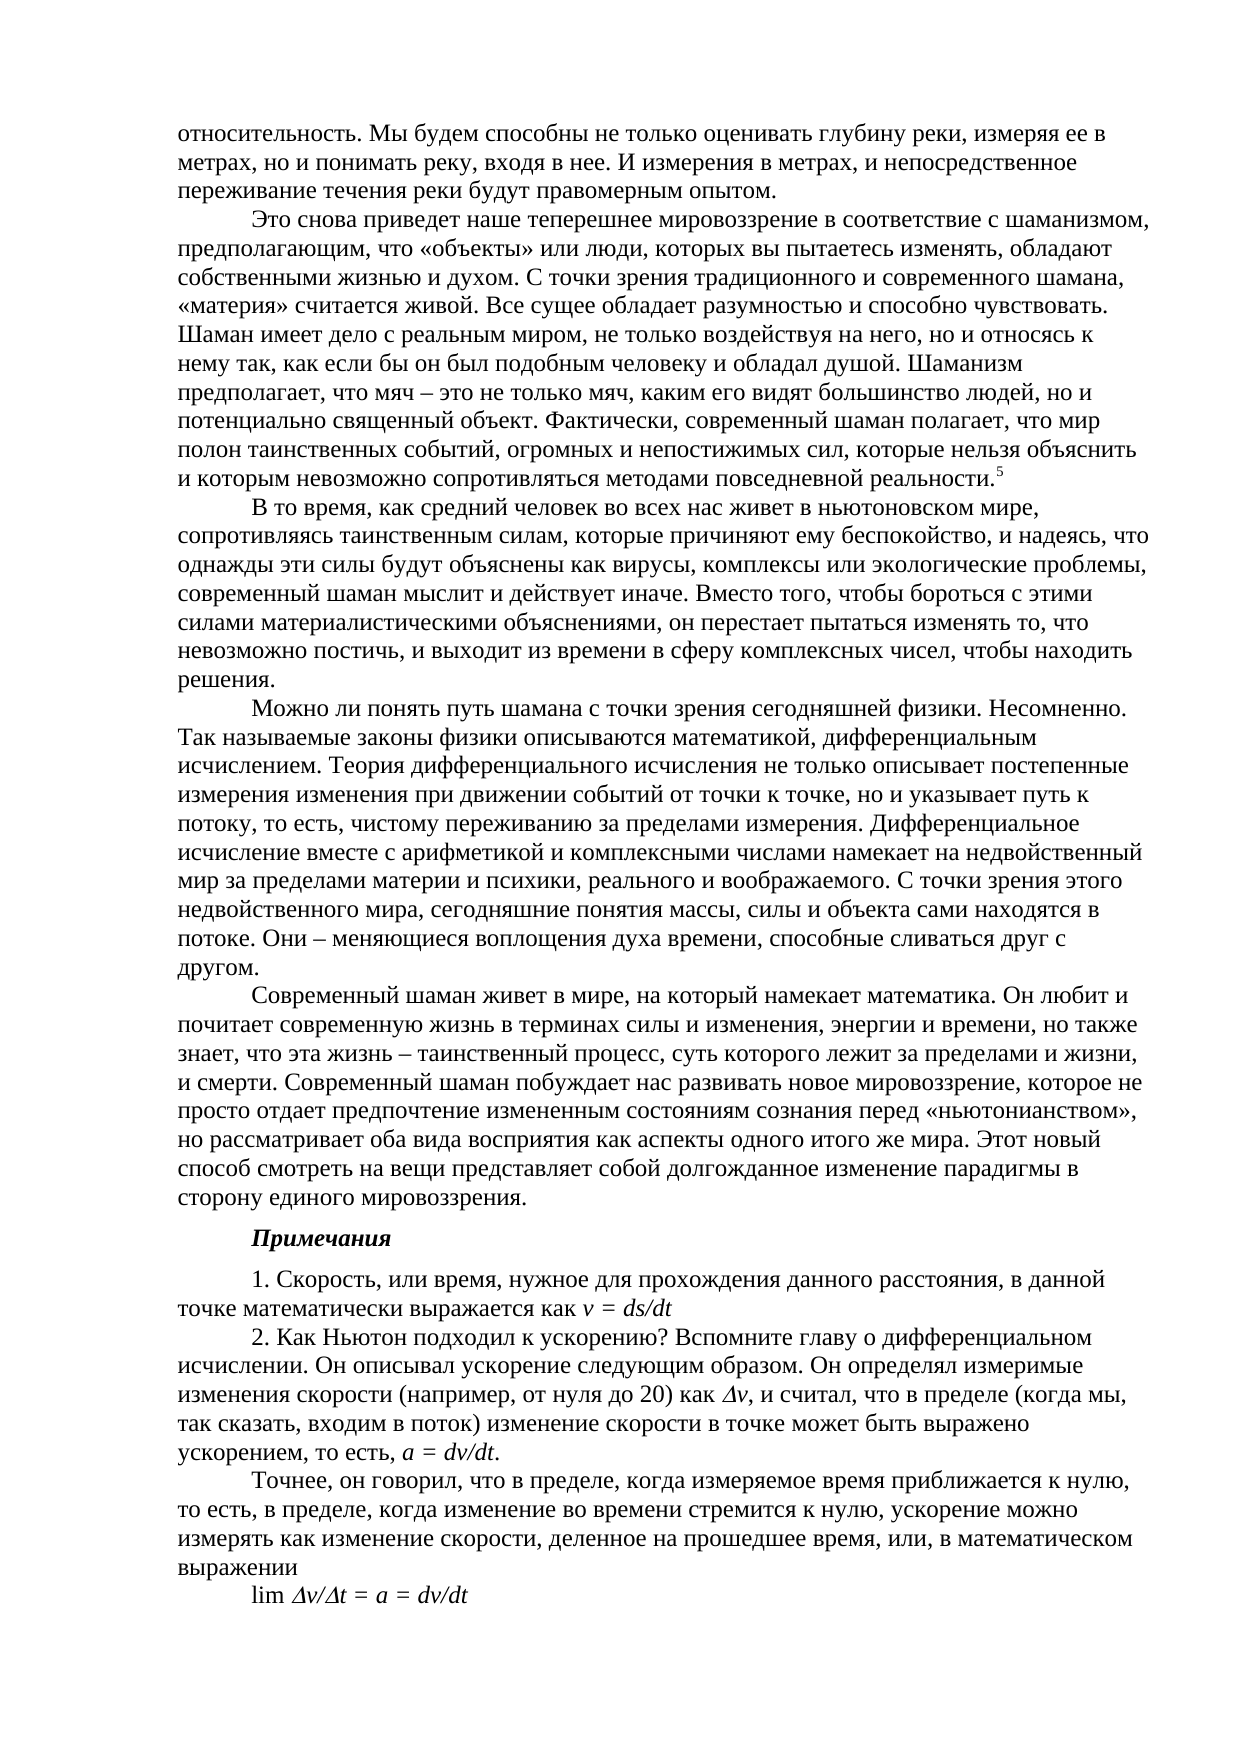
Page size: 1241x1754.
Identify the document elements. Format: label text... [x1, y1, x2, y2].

text 2. Как Ньютон подходил к ускорению? Вспомните главу о дифференциальном исчислении. Он описывал ускорение следующим образом. Он определял измеримые изменения скорости (например, от нуля до 20) как v, и считал, что в пределе (когда мы, так сказать, входим в поток) изменение скорости в точке может быть выражено ускорением, то есть, a = dv/dt. [177, 1322, 1152, 1466]
text Можно ли понять путь шамана с точки зрения сегодняшней физики. Несомненно. Так называемые законы физики описываются математикой, дифференциальным исчислением. Теория дифференциального исчисления не только описывает постепенные измерения изменения при движении событий от точки к точке, но и указывает путь к потоку, то есть, чистому переживанию за пределами измерения. Дифференциальное исчисление вместе с арифметикой и комплексными числами намекает на недвойственный мир за пределами материи и психики, реального и воображаемого. С точки зрения этого недвойственного мира, сегодняшние понятия массы, силы и объекта сами находятся в потоке. Они – меняющиеся воплощения духа времени, способные сливаться друг с другом. [177, 693, 1152, 981]
text Современный шаман живет в мире, на который намекает математика. Он любит и почитает современную жизнь в терминах силы и изменения, энергии и времени, но также знает, что эта жизнь – таинственный процесс, суть которого лежит за пределами и жизни, и смерти. Современный шаман побуждает нас развивать новое мировоззрение, которое не просто отдает предпочтение измененным состояниям сознания перед «ньютонианством», но рассматривает оба вида восприятия как аспекты одного итого же мира. Этот новый способ смотреть на вещи представляет собой долгожданное изменение парадигмы в сторону единого мировоззрения. [177, 981, 1152, 1211]
subtitle Примечания [177, 1223, 1152, 1252]
text В то время, как средний человек во всех нас живет в ньютоновском мире, сопротивляясь таинственным силам, которые причиняют ему беспокойство, и надеясь, что однажды эти силы будут объяснены как вирусы, комплексы или экологические проблемы, современный шаман мыслит и действует иначе. Вместо того, чтобы бороться с этими силами материалистическими объяснениями, он перестает пытаться изменять то, что невозможно постичь, и выходит из времени в сферу комплексных чисел, чтобы находить решения. [177, 492, 1152, 693]
text Это снова приведет наше теперешнее мировоззрение в соответствие с шаманизмом, предполагающим, что «объекты» или люди, которых вы пытаетесь изменять, обладают собственными жизнью и духом. С точки зрения традиционного и современного шамана, «материя» считается живой. Все сущее обладает разумностью и способно чувствовать. Шаман имеет дело с реальным миром, не только воздействуя на него, но и относясь к нему так, как если бы он был подобным человеку и обладал душой. Шаманизм предполагает, что мяч – это не только мяч, каким его видят большинство людей, но и потенциально священный объект. Фактически, современный шаман полагает, что мир полон таинственных событий, огромных и непостижимых сил, которые нельзя объяснить и которым невозможно сопротивляться методами повседневной реальности.5 [177, 204, 1152, 492]
text 1. Скорость, или время, нужное для прохождения данного расстояния, в данной точке математически выражается как v = ds/dt [177, 1264, 1152, 1322]
text Точнее, он говорил, что в пределе, когда измеряемое время приближается к нулю, то есть, в пределе, когда изменение во времени стремится к нулю, ускорение можно измерять как изменение скорости, деленное на прошедшее время, или, в математическом выражении [177, 1466, 1152, 1581]
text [177, 118, 1152, 204]
text lim v/t = a = dv/dt [177, 1581, 1152, 1609]
